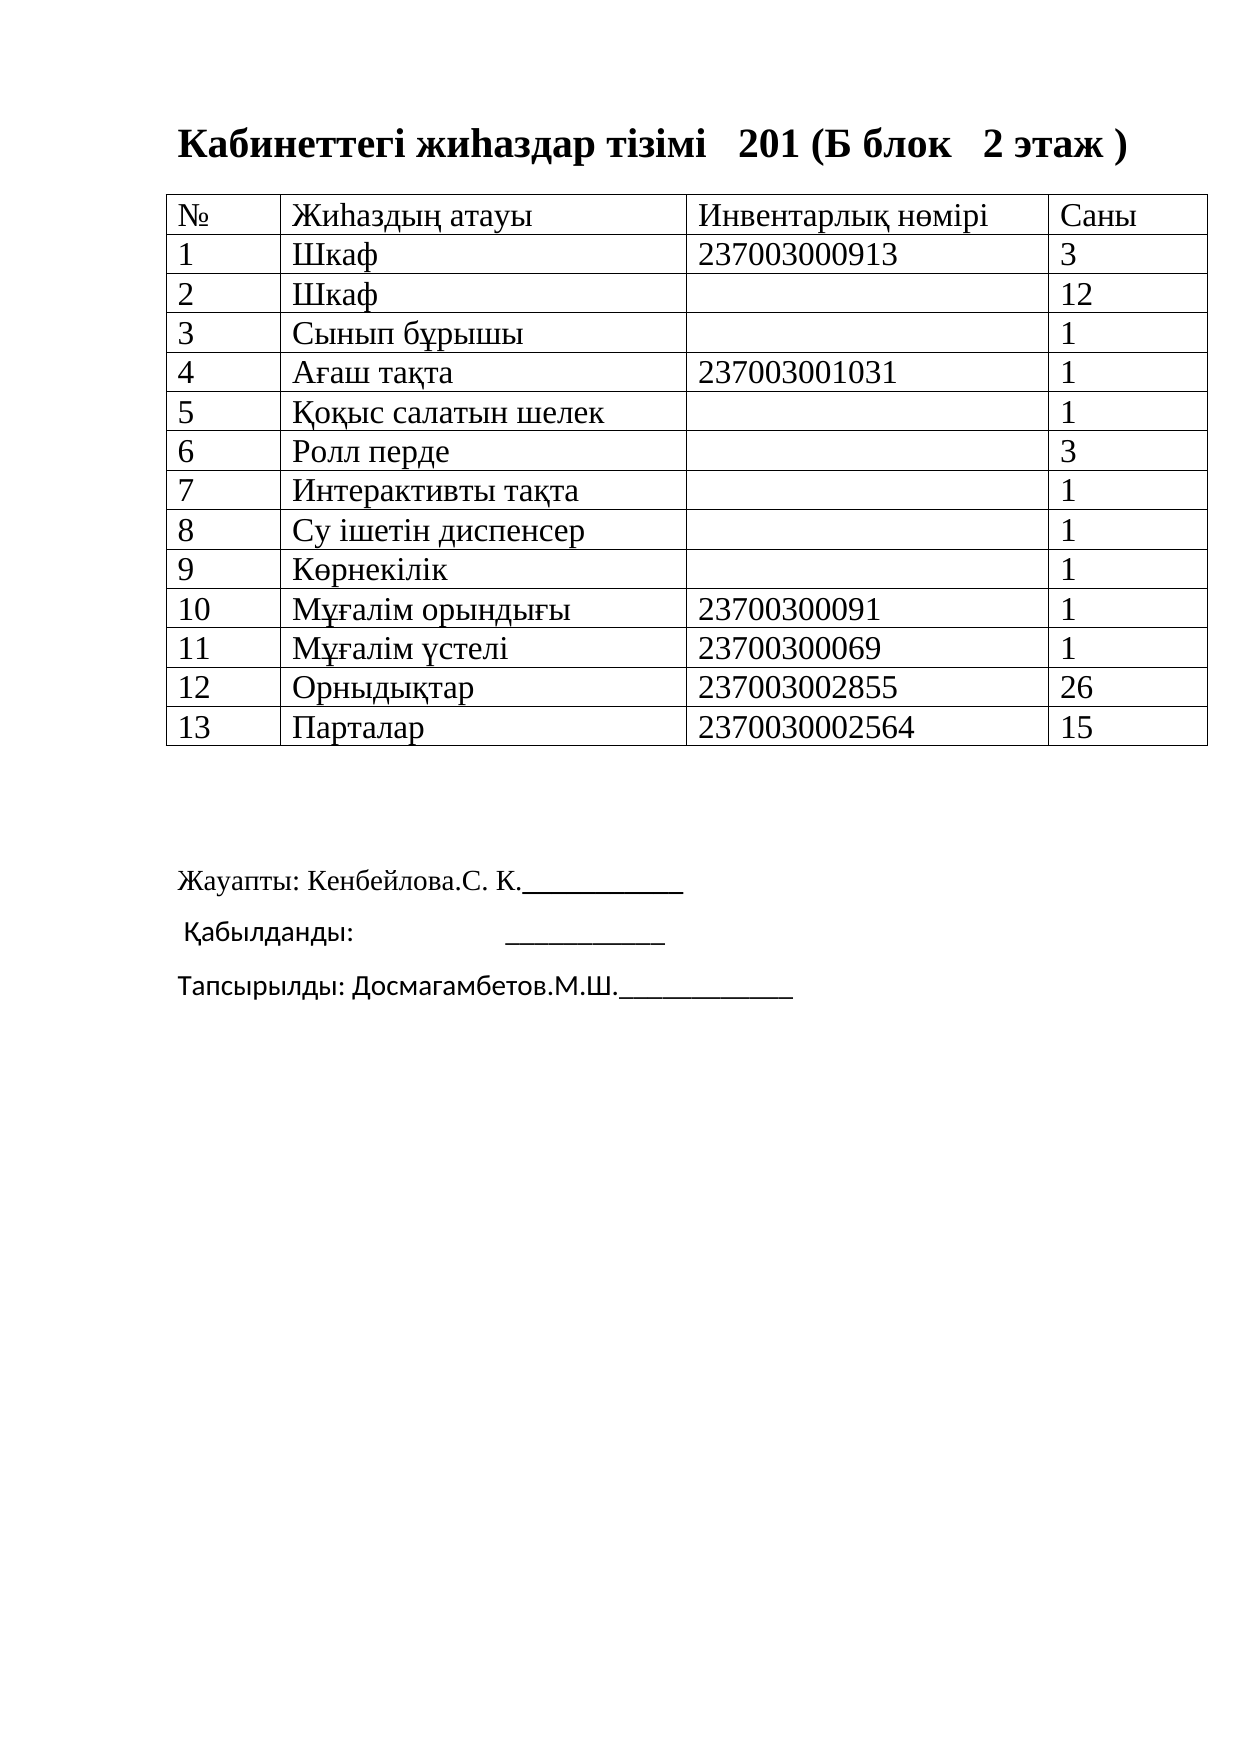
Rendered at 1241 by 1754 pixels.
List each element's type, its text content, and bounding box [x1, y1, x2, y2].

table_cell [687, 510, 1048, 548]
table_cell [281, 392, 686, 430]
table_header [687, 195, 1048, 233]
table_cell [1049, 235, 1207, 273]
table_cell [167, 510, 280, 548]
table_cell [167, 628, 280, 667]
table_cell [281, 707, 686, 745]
text Кабинеттегі жиһаздар тізімі 201 (Б блок 2 этаж ) [177, 118, 1196, 166]
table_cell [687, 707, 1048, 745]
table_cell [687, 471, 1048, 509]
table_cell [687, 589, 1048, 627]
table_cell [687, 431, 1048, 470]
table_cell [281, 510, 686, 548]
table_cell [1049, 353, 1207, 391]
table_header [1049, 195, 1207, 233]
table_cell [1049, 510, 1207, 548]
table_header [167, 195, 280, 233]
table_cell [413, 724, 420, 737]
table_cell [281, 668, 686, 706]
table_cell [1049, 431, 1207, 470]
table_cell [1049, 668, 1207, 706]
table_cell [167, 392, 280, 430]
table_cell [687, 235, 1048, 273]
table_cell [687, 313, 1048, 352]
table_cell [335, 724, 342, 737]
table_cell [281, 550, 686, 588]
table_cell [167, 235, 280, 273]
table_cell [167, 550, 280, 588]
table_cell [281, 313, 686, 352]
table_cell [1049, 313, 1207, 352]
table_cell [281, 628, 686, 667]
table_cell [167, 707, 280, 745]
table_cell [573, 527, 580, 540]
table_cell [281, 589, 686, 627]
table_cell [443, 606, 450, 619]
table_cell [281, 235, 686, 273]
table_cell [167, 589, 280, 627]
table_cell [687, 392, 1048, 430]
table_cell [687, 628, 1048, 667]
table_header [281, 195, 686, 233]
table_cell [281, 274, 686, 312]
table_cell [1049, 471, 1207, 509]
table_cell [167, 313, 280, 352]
text Қабылданды: ___________ [177, 913, 1196, 949]
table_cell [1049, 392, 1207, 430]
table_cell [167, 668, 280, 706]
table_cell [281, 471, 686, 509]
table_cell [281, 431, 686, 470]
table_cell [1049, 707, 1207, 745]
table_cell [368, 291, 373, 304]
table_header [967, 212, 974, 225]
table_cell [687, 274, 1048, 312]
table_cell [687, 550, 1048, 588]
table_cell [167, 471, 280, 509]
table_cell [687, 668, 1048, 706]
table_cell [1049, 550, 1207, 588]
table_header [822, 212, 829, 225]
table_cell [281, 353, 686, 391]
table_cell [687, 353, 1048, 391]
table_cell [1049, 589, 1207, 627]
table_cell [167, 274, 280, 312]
text Тапсырылды: Досмагамбетов.М.Ш.____________ [177, 967, 1196, 1002]
text Жауапты: Кенбейлова.С. К.___________ [177, 863, 1196, 897]
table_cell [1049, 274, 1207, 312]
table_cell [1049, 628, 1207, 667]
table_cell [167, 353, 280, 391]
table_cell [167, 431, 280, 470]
